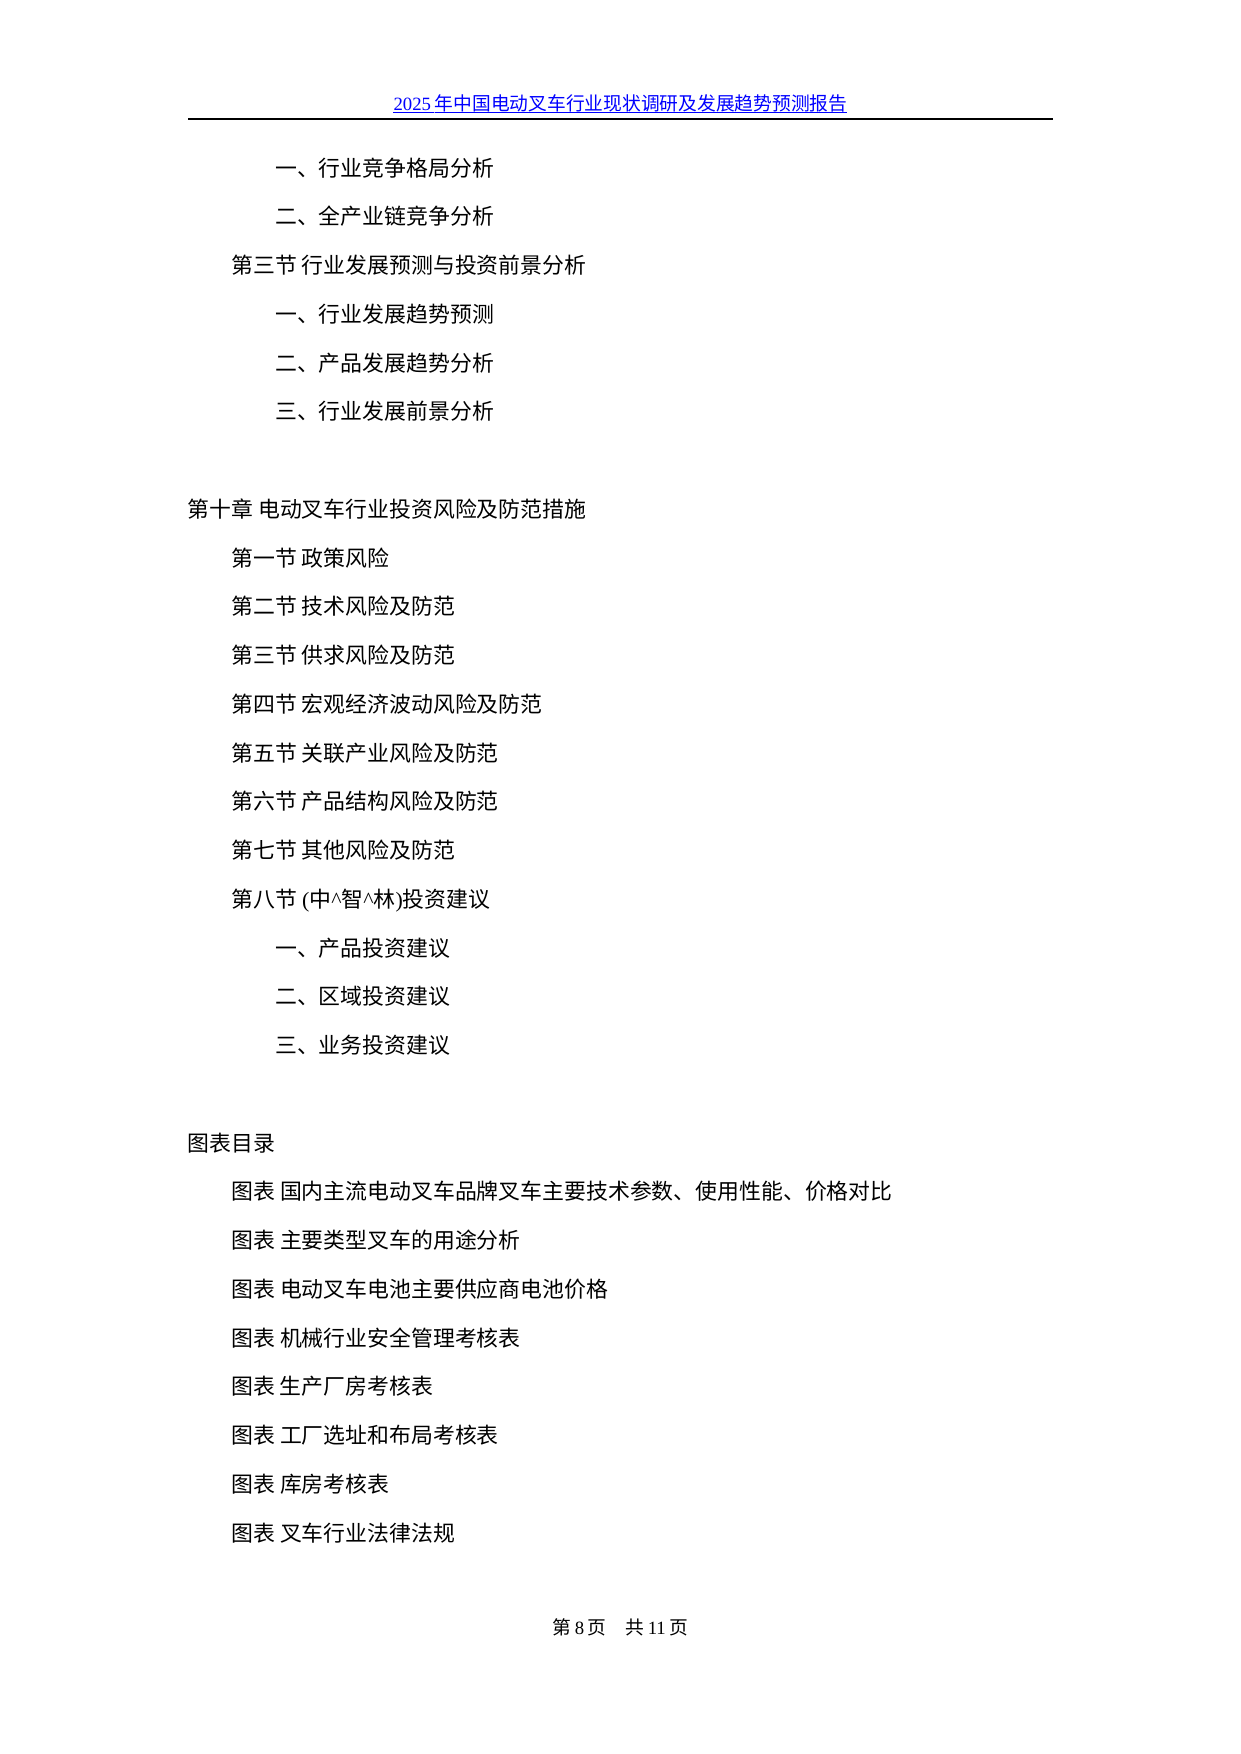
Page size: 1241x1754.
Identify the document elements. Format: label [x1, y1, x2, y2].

text [187, 150, 1053, 1548]
